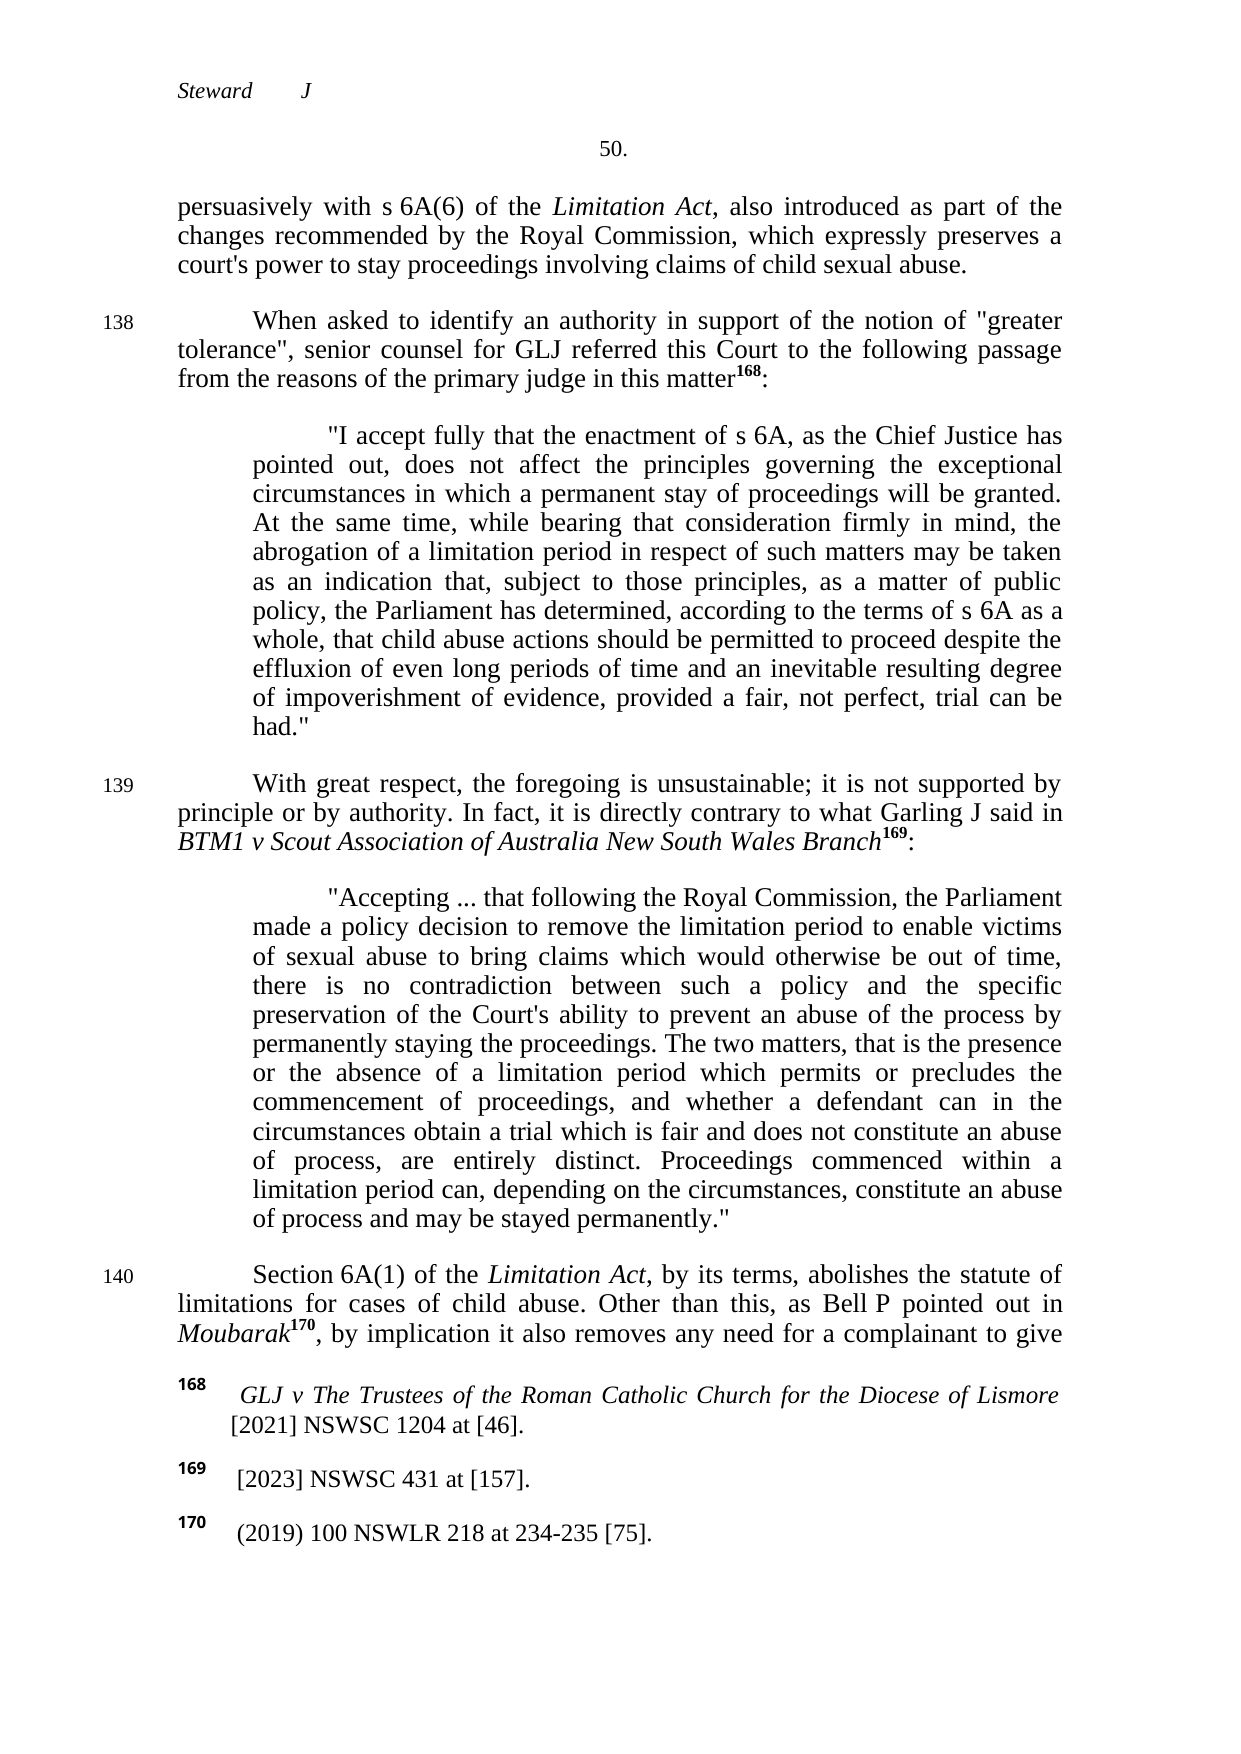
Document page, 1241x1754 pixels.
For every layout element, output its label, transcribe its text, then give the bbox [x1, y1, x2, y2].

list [102, 192, 1063, 279]
list With great respect, the foregoing is unsustainable; it is not supported by principle or by authority. In fact, it is directly contrary to what Garling J said in BTM1 v Scout Association of Australia New South Wales Branch: [102, 769, 1063, 856]
text "I accept fully that the enactment of s 6A, as the Chief Justice has pointed out, does not affect the principles governing the exceptional circumstances in which a permanent stay of proceedings will be granted. At the same time, while bearing that consideration firmly in mind, the abrogation of a limitation period in respect of such matters may be taken as an indication that, subject to those principles, as a matter of public policy, the Parliament has determined, according to the terms of s 6A as a whole, that child abuse actions should be permitted to proceed despite the effluxion of even long periods of time and an inevitable resulting degree of impoverishment of evidence, provided a fair, not perfect, trial can be had." [252, 421, 1063, 742]
list When asked to identify an authority in support of the notion of "greater tolerance", senior counsel for GLJ referred this Court to the following passage from the reasons of the primary judge in this matter: [102, 306, 1063, 394]
text "Accepting ... that following the Royal Commission, the Parliament made a policy decision to remove the limitation period to enable victims of sexual abuse to bring claims which would otherwise be out of time, there is no contradiction between such a policy and the specific preservation of the Court's ability to prevent an abuse of the process by permanently staying the proceedings. The two matters, that is the presence or the absence of a limitation period which permits or precludes the commencement of proceedings, and whether a defendant can in the circumstances obtain a trial which is fair and does not constitute an abuse of process, are entirely distinct. Proceedings commenced within a limitation period can, depending on the circumstances, constitute an abuse of process and may be stayed permanently." [252, 883, 1063, 1233]
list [102, 1260, 1063, 1348]
